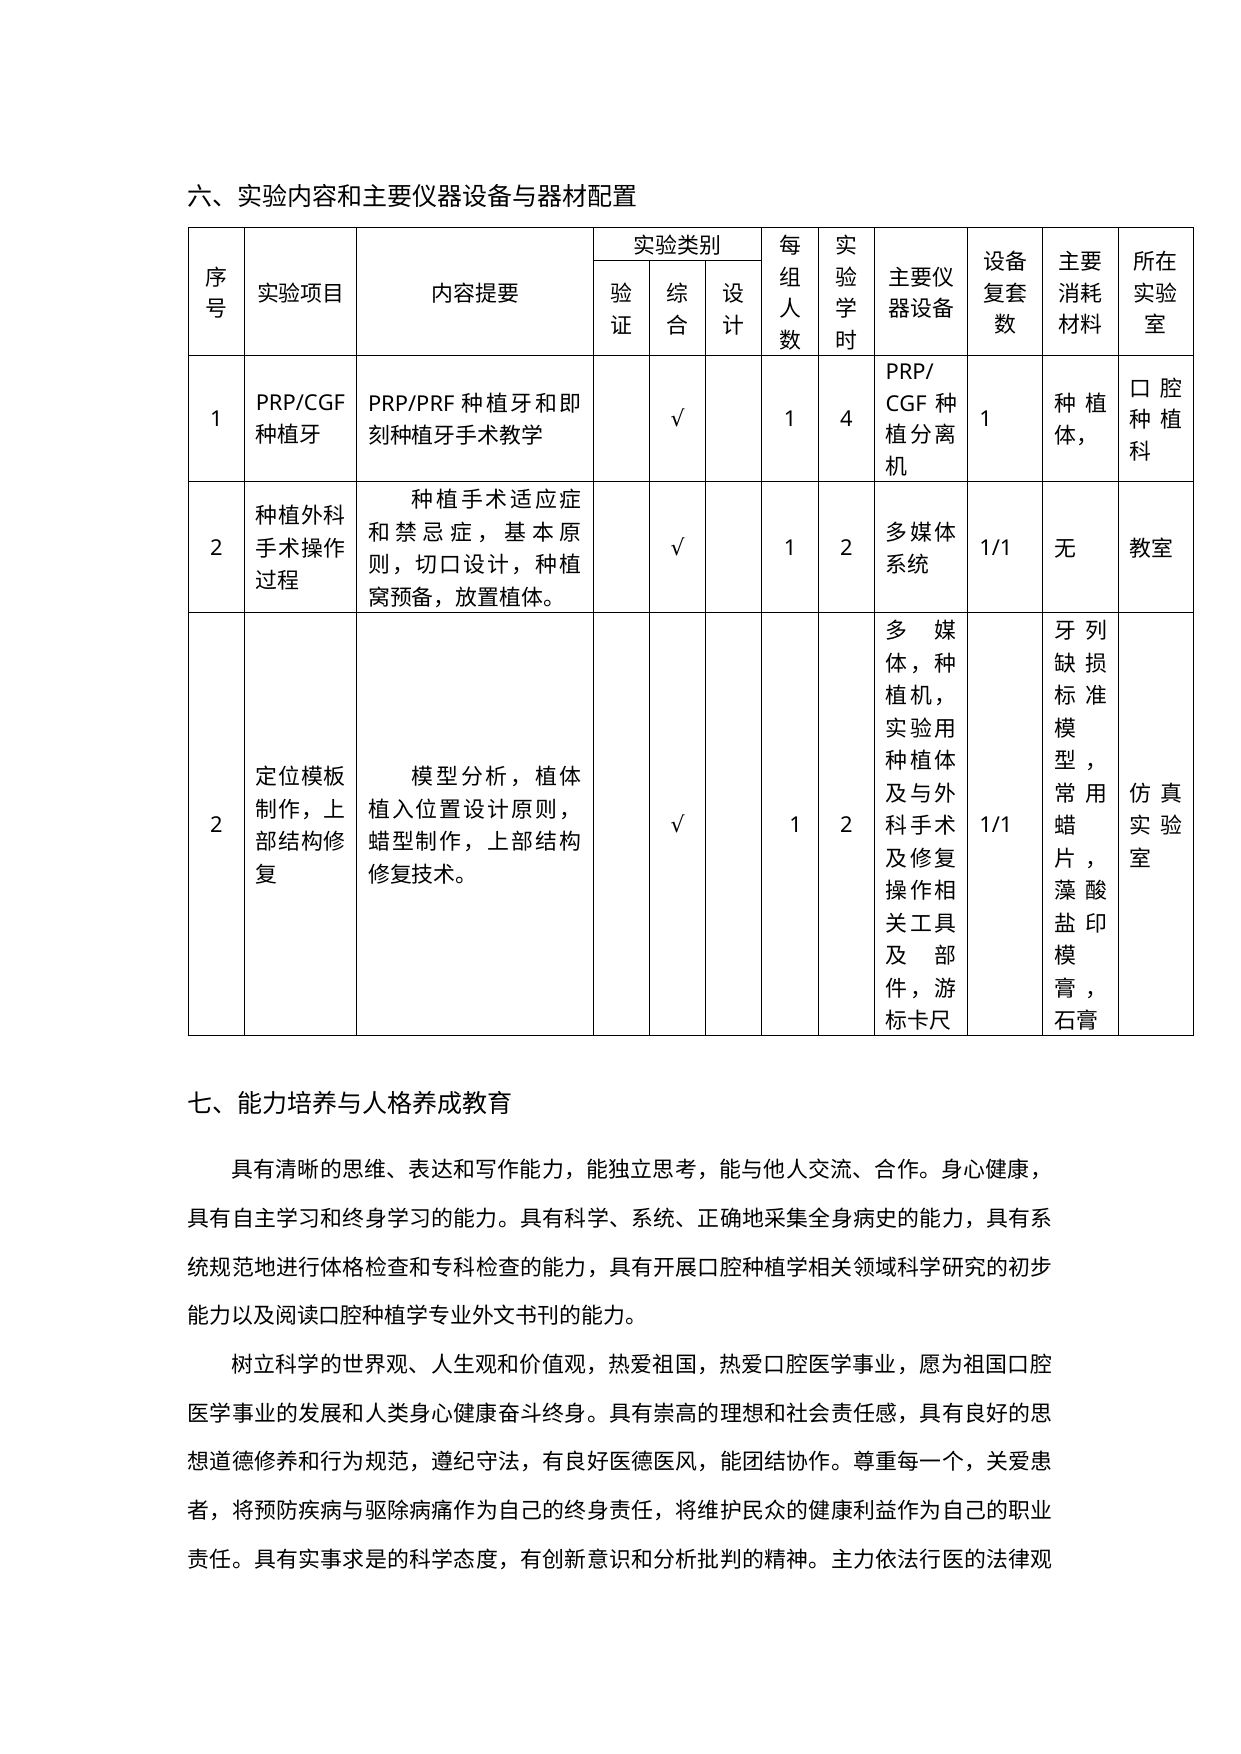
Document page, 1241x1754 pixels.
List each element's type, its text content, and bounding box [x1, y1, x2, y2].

table_cell 1/1 [968, 482, 1042, 612]
table_header 实验学时 [819, 228, 874, 355]
table_cell 无 [1043, 482, 1118, 612]
table_cell 2 [189, 482, 244, 612]
table_header 每 组 人 数 [762, 228, 818, 355]
table_cell 验证 [594, 261, 649, 355]
table_cell 多媒体系统 [875, 482, 967, 612]
table_cell 牙列缺损标准模型，常用蜡片，藻酸盐印模膏，石膏 [1043, 613, 1118, 1035]
table_cell PRP/PRF种植牙和即刻种植牙手术教学 [357, 356, 593, 481]
table_cell √ [650, 613, 705, 1035]
table_cell [594, 613, 649, 1035]
table_cell 2 [189, 613, 244, 1035]
table_cell 2 [819, 613, 874, 1035]
text 六、实验内容和主要仪器设备与器材配置 [187, 162, 1053, 227]
table_header 实验项目 [245, 228, 356, 355]
table_header 内容提要 [357, 228, 593, 355]
table_cell 教室 [1119, 482, 1193, 612]
table_cell [594, 356, 649, 481]
table_cell 仿真实验室 [1119, 613, 1193, 1035]
table_header 所在实验室 [1119, 228, 1193, 355]
table_cell 1/1 [968, 613, 1042, 1035]
table_cell 多媒体，种植机，实验用种植体及与外科手术及修复操作相关工具及部件，游标卡尺 [875, 613, 967, 1035]
text 七、能力培养与人格养成教育 [187, 1069, 1053, 1134]
table_header 主要仪器设备 [875, 228, 967, 355]
table_cell 种植体， [1043, 356, 1118, 481]
table_cell 1 [762, 613, 818, 1035]
table_cell 定位模板制作，上部结构修复 [245, 613, 356, 1035]
table_cell 1 [762, 356, 818, 481]
table_header 序号 [189, 228, 244, 355]
table_cell 1 [189, 356, 244, 481]
table_cell 1 [968, 356, 1042, 481]
table_cell √ [650, 482, 705, 612]
table_cell 设计 [706, 261, 761, 355]
table_cell [706, 613, 761, 1035]
table_cell 综合 [650, 261, 705, 355]
table_cell [706, 356, 761, 481]
table_cell 种植手术适应症和禁忌症，基本原则，切口设计，种植窝预备，放置植体。 [357, 482, 593, 612]
table_cell PRP/CGF种植牙 [245, 356, 356, 481]
table_cell [594, 482, 649, 612]
table_cell PRP/CGF种植分离机 [875, 356, 967, 481]
table_header 实验类别 [594, 228, 761, 260]
table_cell 模型分析，植体植入位置设计原则，蜡型制作，上部结构修复技术。 [357, 613, 593, 1035]
text 具有清晰的思维、表达和写作能力，能独立思考，能与他人交流、合作。身心健康，具有自主学习和终身学习的能力。具有科学、系统、正确地采集全身病史的能力，具有系统规范地进行体格检查和专科检查的能力，具有开展口腔种植学相关领域科学研究的初步能力以及阅读口腔种植学专业外文书刊的能力。 [187, 1152, 1053, 1331]
table_cell [706, 482, 761, 612]
table_cell 4 [819, 356, 874, 481]
table_cell 1 [762, 482, 818, 612]
table_cell 种植外科手术操作过程 [245, 482, 356, 612]
table_cell 口腔种植科 [1119, 356, 1193, 481]
table_header 主要消耗材料 [1043, 228, 1118, 355]
table_header 设备复套数 [968, 228, 1042, 355]
table_cell √ [650, 356, 705, 481]
table_cell 2 [819, 482, 874, 612]
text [187, 1346, 1053, 1574]
